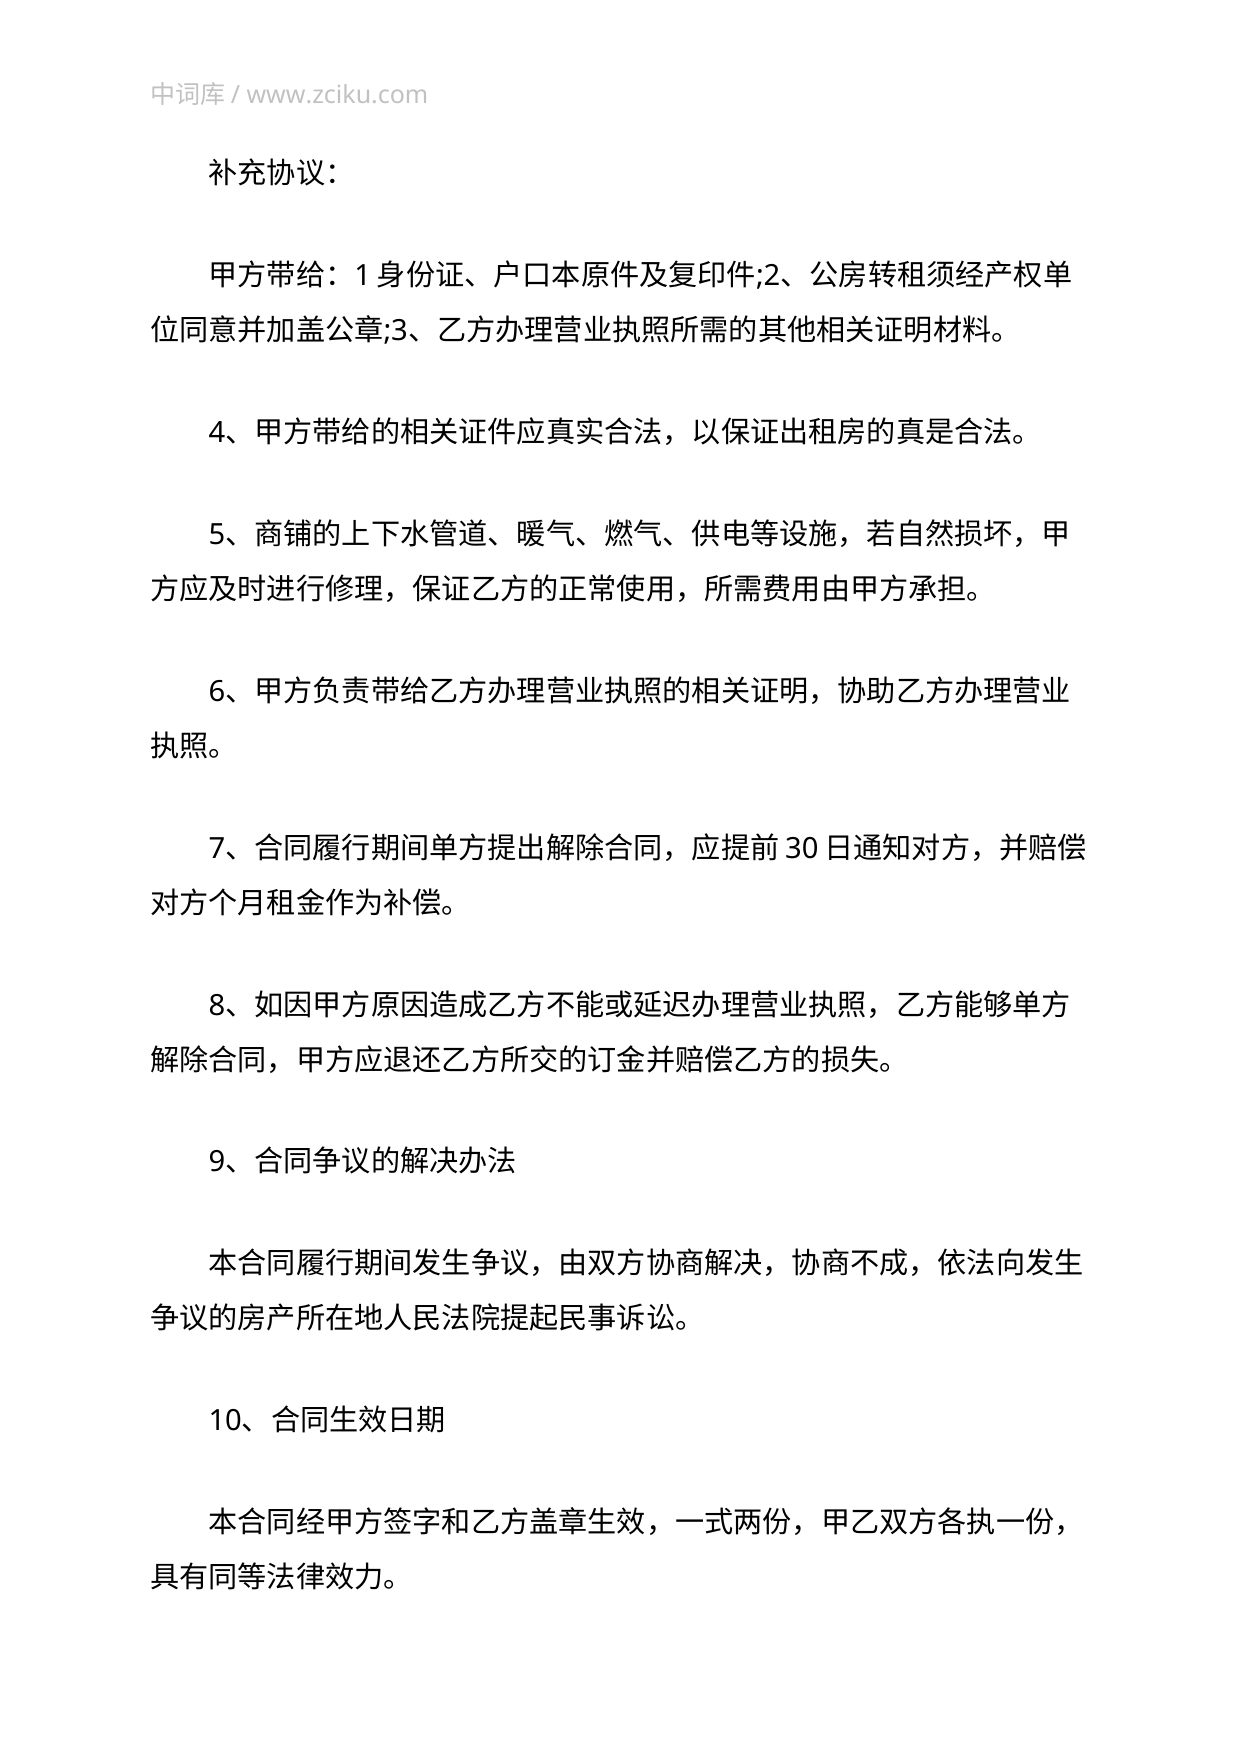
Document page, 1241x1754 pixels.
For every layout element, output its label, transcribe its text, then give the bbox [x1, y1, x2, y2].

text 8、如因甲方原因造成乙方不能或延迟办理营业执照，乙方能够单方解除合同，甲方应退还乙方所交的订金并赔偿乙方的损失。 [150, 981, 1090, 1078]
text 9、合同争议的解决办法 [150, 1138, 1090, 1180]
text 6、甲方负责带给乙方办理营业执照的相关证明，协助乙方办理营业执照。 [150, 667, 1090, 765]
text 7、合同履行期间单方提出解除合同，应提前30日通知对方，并赔偿对方个月租金作为补偿。 [150, 824, 1090, 922]
text 10、合同生效日期 [150, 1396, 1090, 1439]
text 4、甲方带给的相关证件应真实合法，以保证出租房的真是合法。 [150, 409, 1090, 451]
text 补充协议： [150, 150, 1090, 192]
text 本合同履行期间发生争议，由双方协商解决，协商不成，依法向发生争议的房产所在地人民法院提起民事诉讼。 [150, 1240, 1090, 1337]
text 甲方带给：1身份证、户口本原件及复印件;2、公房转租须经产权单位同意并加盖公章;3、乙方办理营业执照所需的其他相关证明材料。 [150, 252, 1090, 349]
text 5、商铺的上下水管道、暖气、燃气、供电等设施，若自然损坏，甲方应及时进行修理，保证乙方的正常使用，所需费用由甲方承担。 [150, 511, 1090, 608]
text 本合同经甲方签字和乙方盖章生效，一式两份，甲乙双方各执一份，具有同等法律效力。 [150, 1498, 1090, 1596]
